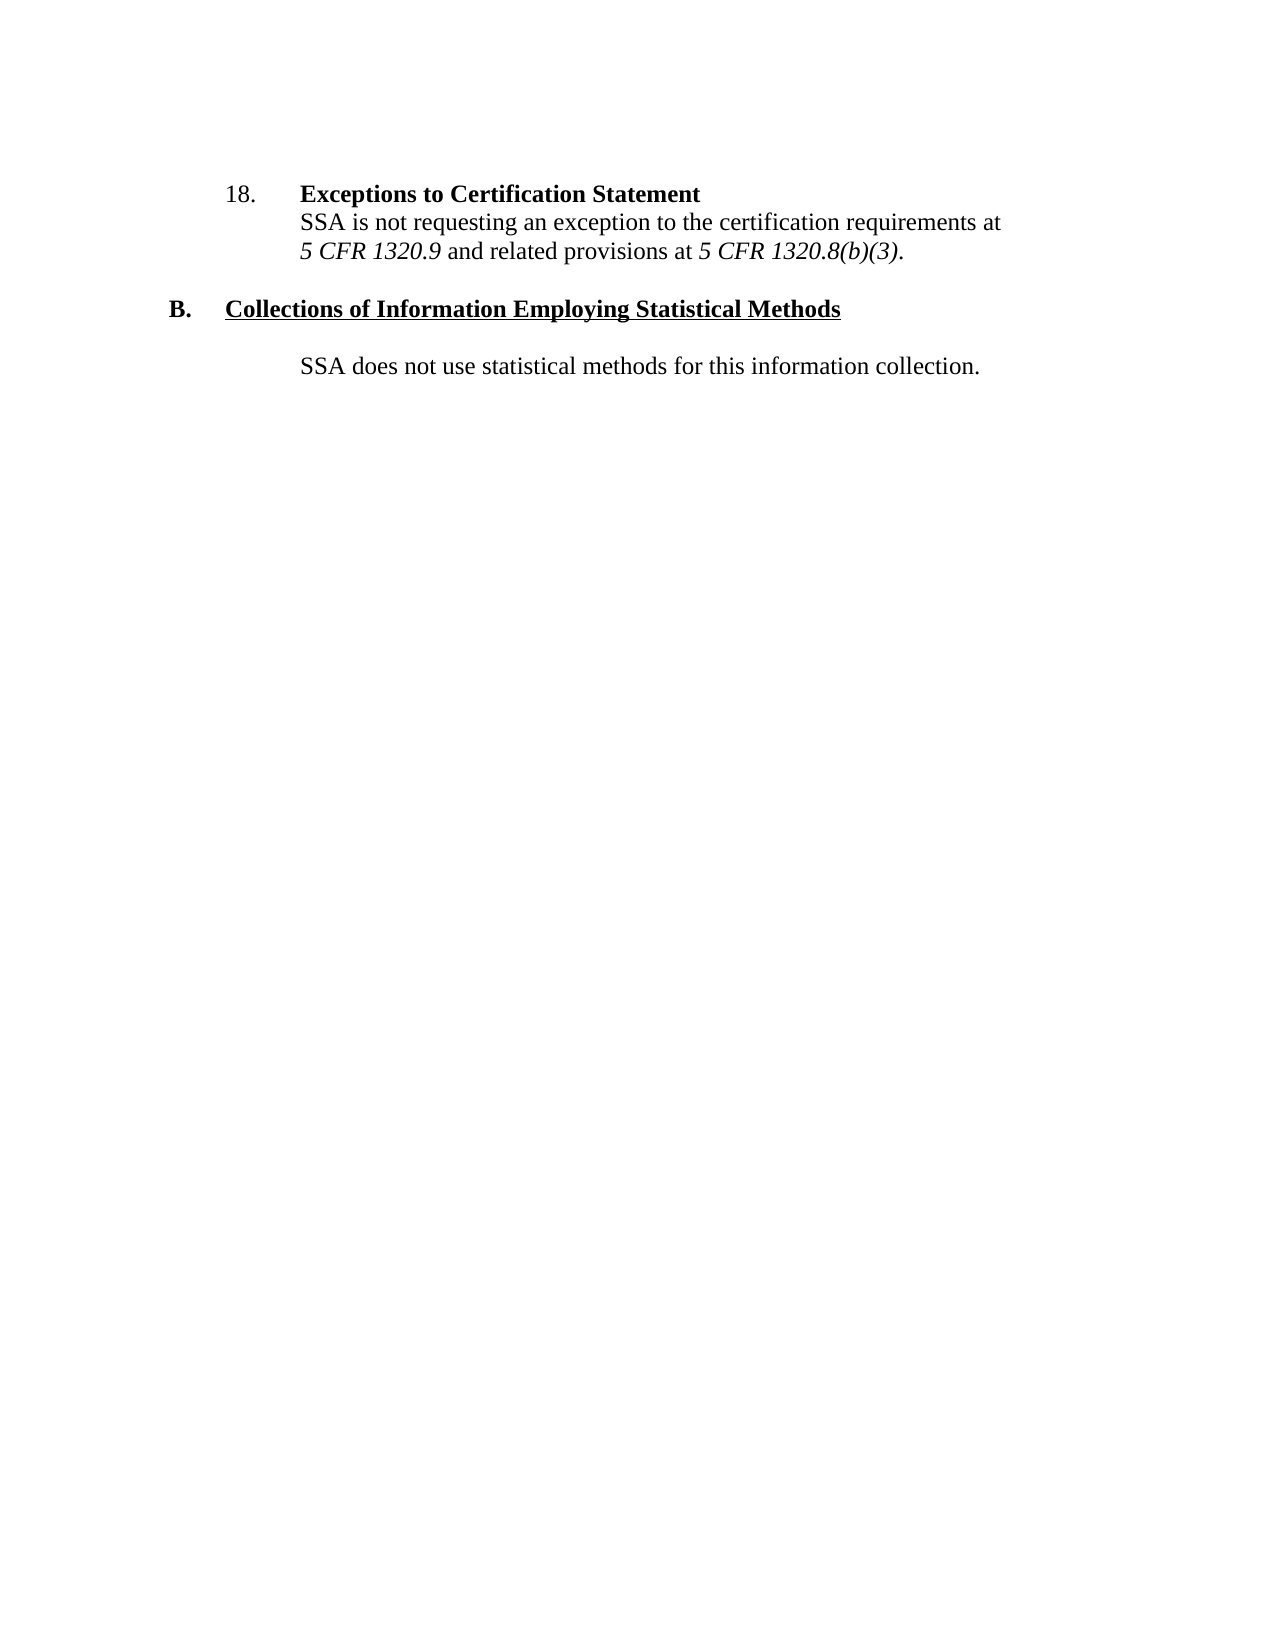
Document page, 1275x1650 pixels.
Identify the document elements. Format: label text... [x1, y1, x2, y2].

text SSA does not use statistical methods for this information collection. [150, 351, 1125, 379]
list Exceptions to Certification Statement [225, 179, 1125, 207]
text 5 CFR 1320.9 and related provisions at 5 CFR 1320.8(b)(3). [300, 236, 1125, 265]
text SSA is not requesting an exception to the certification requirements at [300, 207, 1125, 236]
text B. Collections of Information Employing Statistical Methods [169, 294, 1125, 322]
